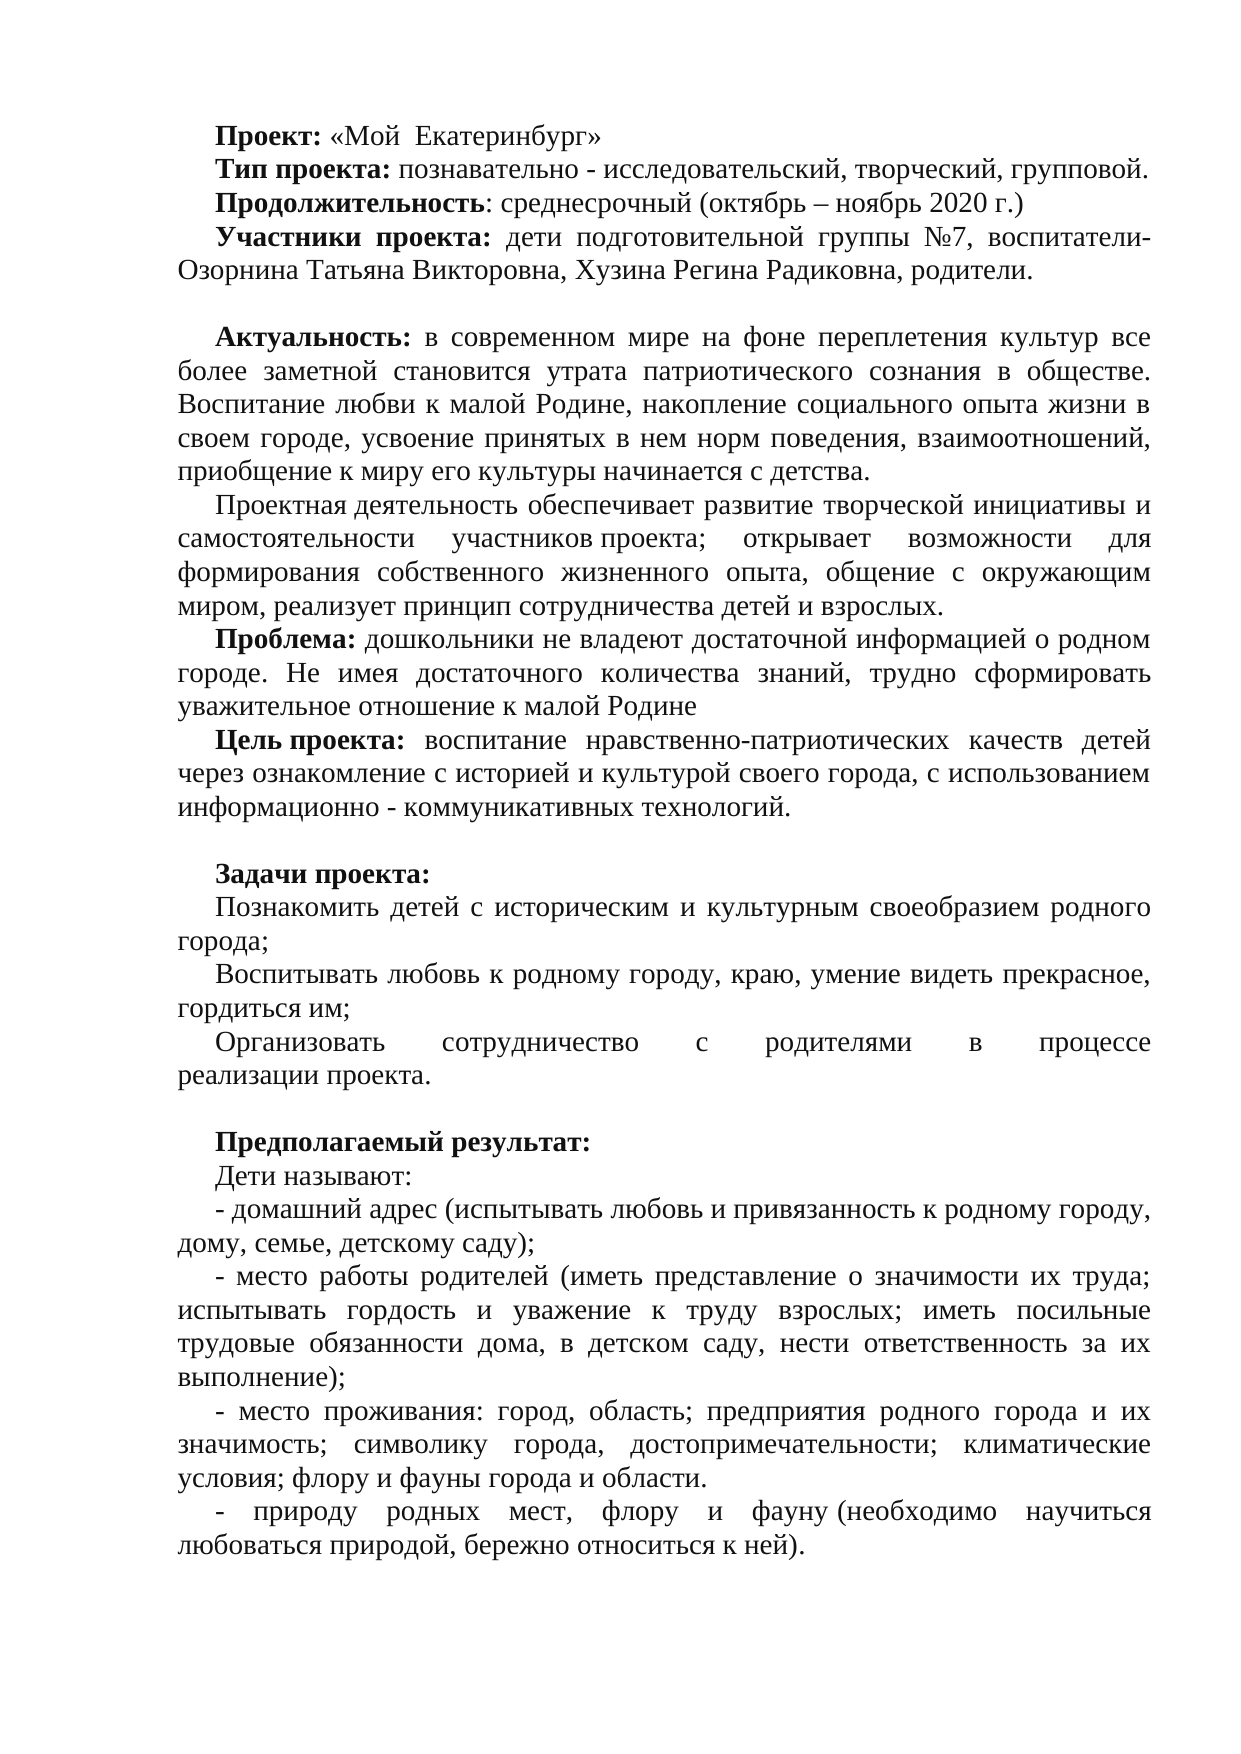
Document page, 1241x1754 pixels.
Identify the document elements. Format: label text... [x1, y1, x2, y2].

text - место проживания: город, область; предприятия родного города и их значимость; символику города, достопримечательности; климатические условия; флору и фауны города и области. [177, 1393, 1152, 1493]
text Познакомить детей с историческим и культурным своеобразием родного города; [177, 889, 1152, 957]
text Предполагаемый результат: [177, 1124, 1152, 1158]
text - место работы родителей (иметь представление о значимости их труда; испытывать гордость и уважение к труду взрослых; иметь посильные трудовые обязанности дома, в детском саду, нести ответственность за их выполнение); [177, 1258, 1152, 1393]
text Проект: «Мой Екатеринбург» [177, 118, 1152, 152]
text Цель проекта: воспитание нравственно-патриотических качеств детей через ознакомление с историей и культурой своего города, с использованием информационно - коммуникативных технологий. [177, 722, 1152, 822]
text - домашний адрес (испытывать любовь и привязанность к родному городу, дому, семье, детскому саду); [177, 1191, 1152, 1258]
text Воспитывать любовь к родному городу, краю, умение видеть прекрасное, гордиться им; [177, 957, 1152, 1024]
text Организовать сотрудничество с родителями в процессе реализации проекта. [177, 1024, 1152, 1091]
text Дети называют: [177, 1158, 1152, 1191]
text Актуальность: в современном мире на фоне переплетения культур все более заметной становится утрата патриотического сознания в обществе. Воспитание любви к малой Родине, накопление социального опыта жизни в своем городе, усвоение принятых в нем норм поведения, взаимоотношений, приобщение к миру его культуры начинается с детства. [177, 319, 1152, 487]
text Тип проекта: познавательно - исследовательский, творческий, групповой. [177, 152, 1152, 185]
text Проблема: дошкольники не владеют достаточной информацией о родном городе. Не имея достаточного количества знаний, трудно сформировать уважительное отношение к малой Родине [177, 621, 1152, 722]
text Проектная деятельность обеспечивает развитие творческой инициативы и самостоятельности участников проекта; открывает возможности для формирования собственного жизненного опыта, общение с окружающим миром, реализует принцип сотрудничества детей и взрослых. [177, 487, 1152, 621]
text Задачи проекта: [177, 856, 1152, 889]
text - природу родных мест, флору и фауну (необходимо научиться любоваться природой, бережно относиться к ней). [177, 1493, 1152, 1560]
text Участники проекта: дети подготовительной группы №7, воспитатели- Озорнина Татьяна Викторовна, Хузина Регина Радиковна, родители. [177, 219, 1152, 286]
text Продолжительность: среднесрочный (октябрь – ноябрь 2020 г.) [177, 185, 1152, 219]
